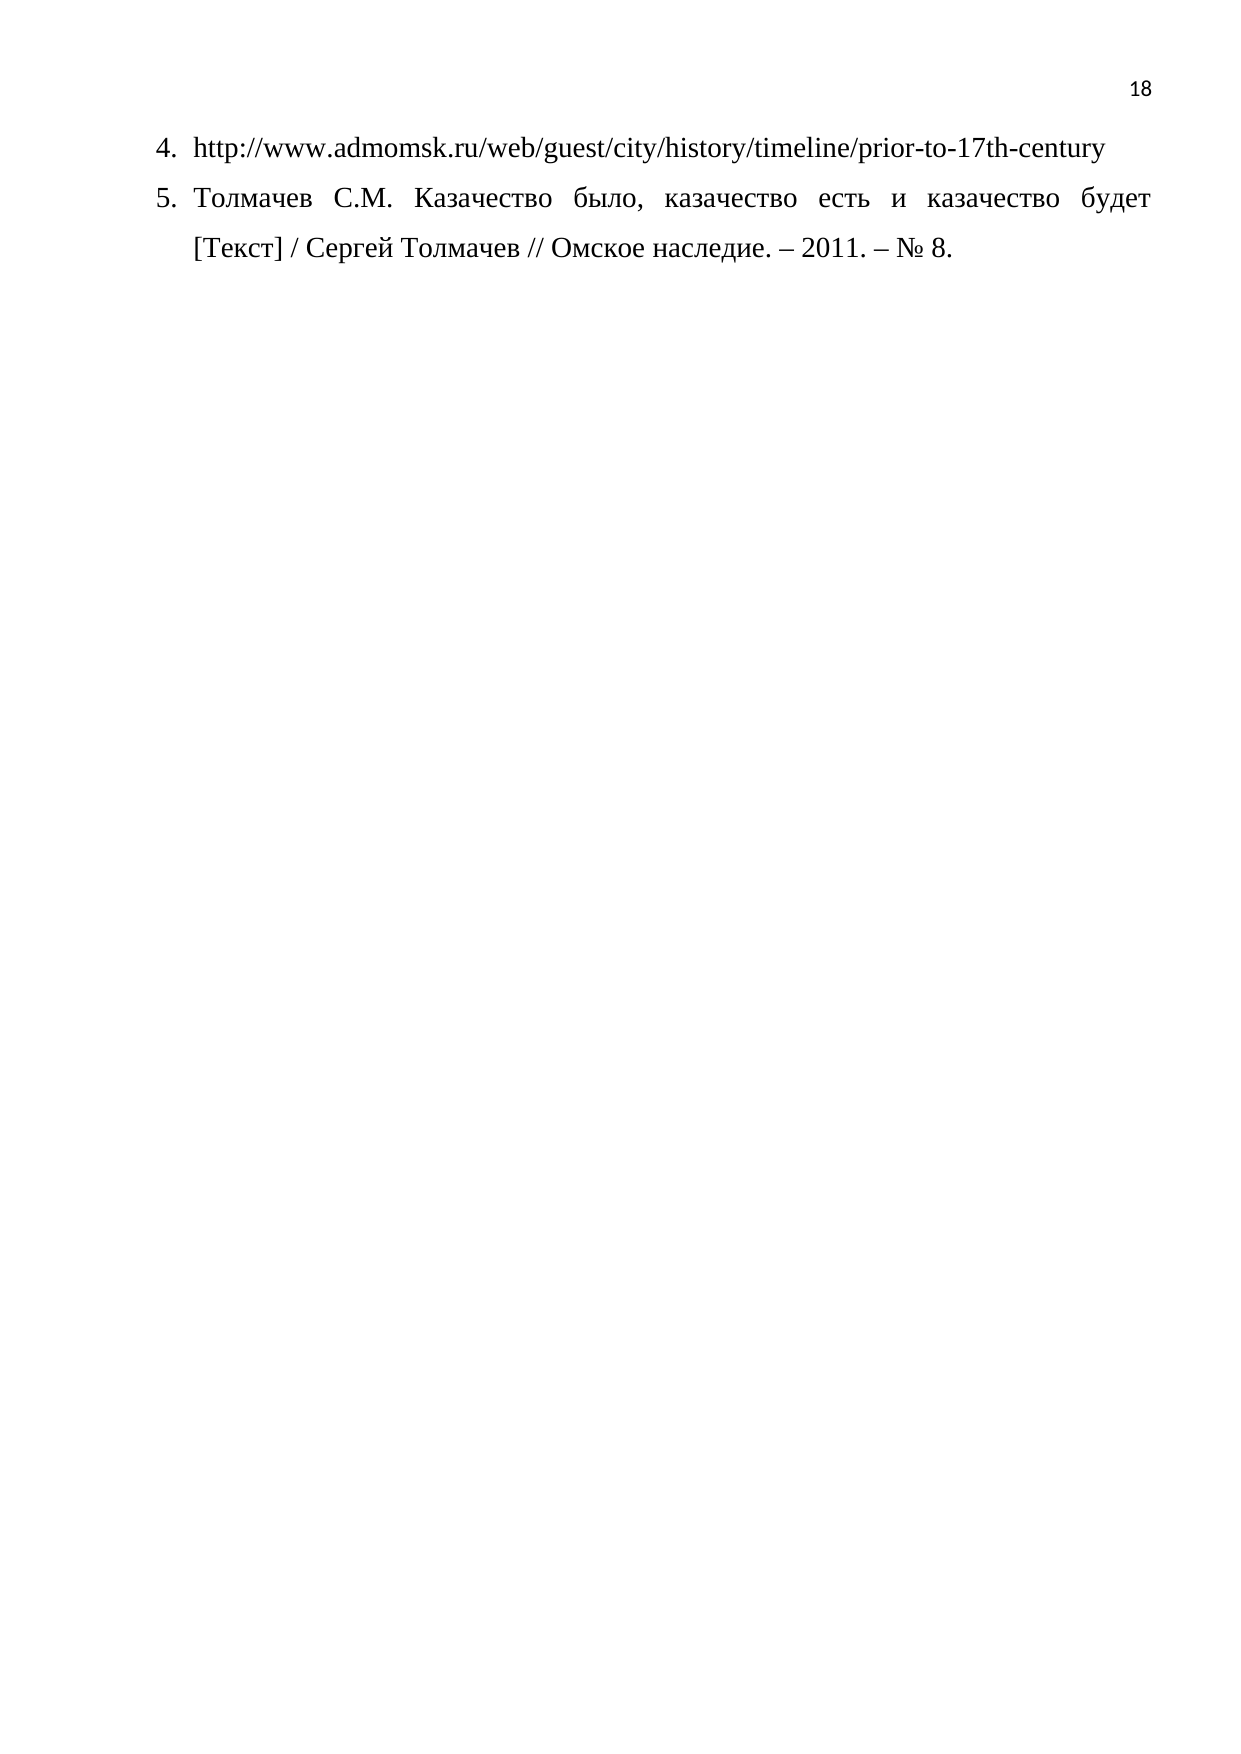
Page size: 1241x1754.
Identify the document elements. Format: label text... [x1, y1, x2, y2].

list Толмачев С.М. Казачество было, казачество есть и казачество будет [Текст] / Сергей Толмачев // Омское наследие. – 2011. – № 8. [156, 180, 1152, 264]
list http://www.admomsk.ru/web/guest/city/history/timeline/prior-to-17th-century [156, 130, 1152, 163]
